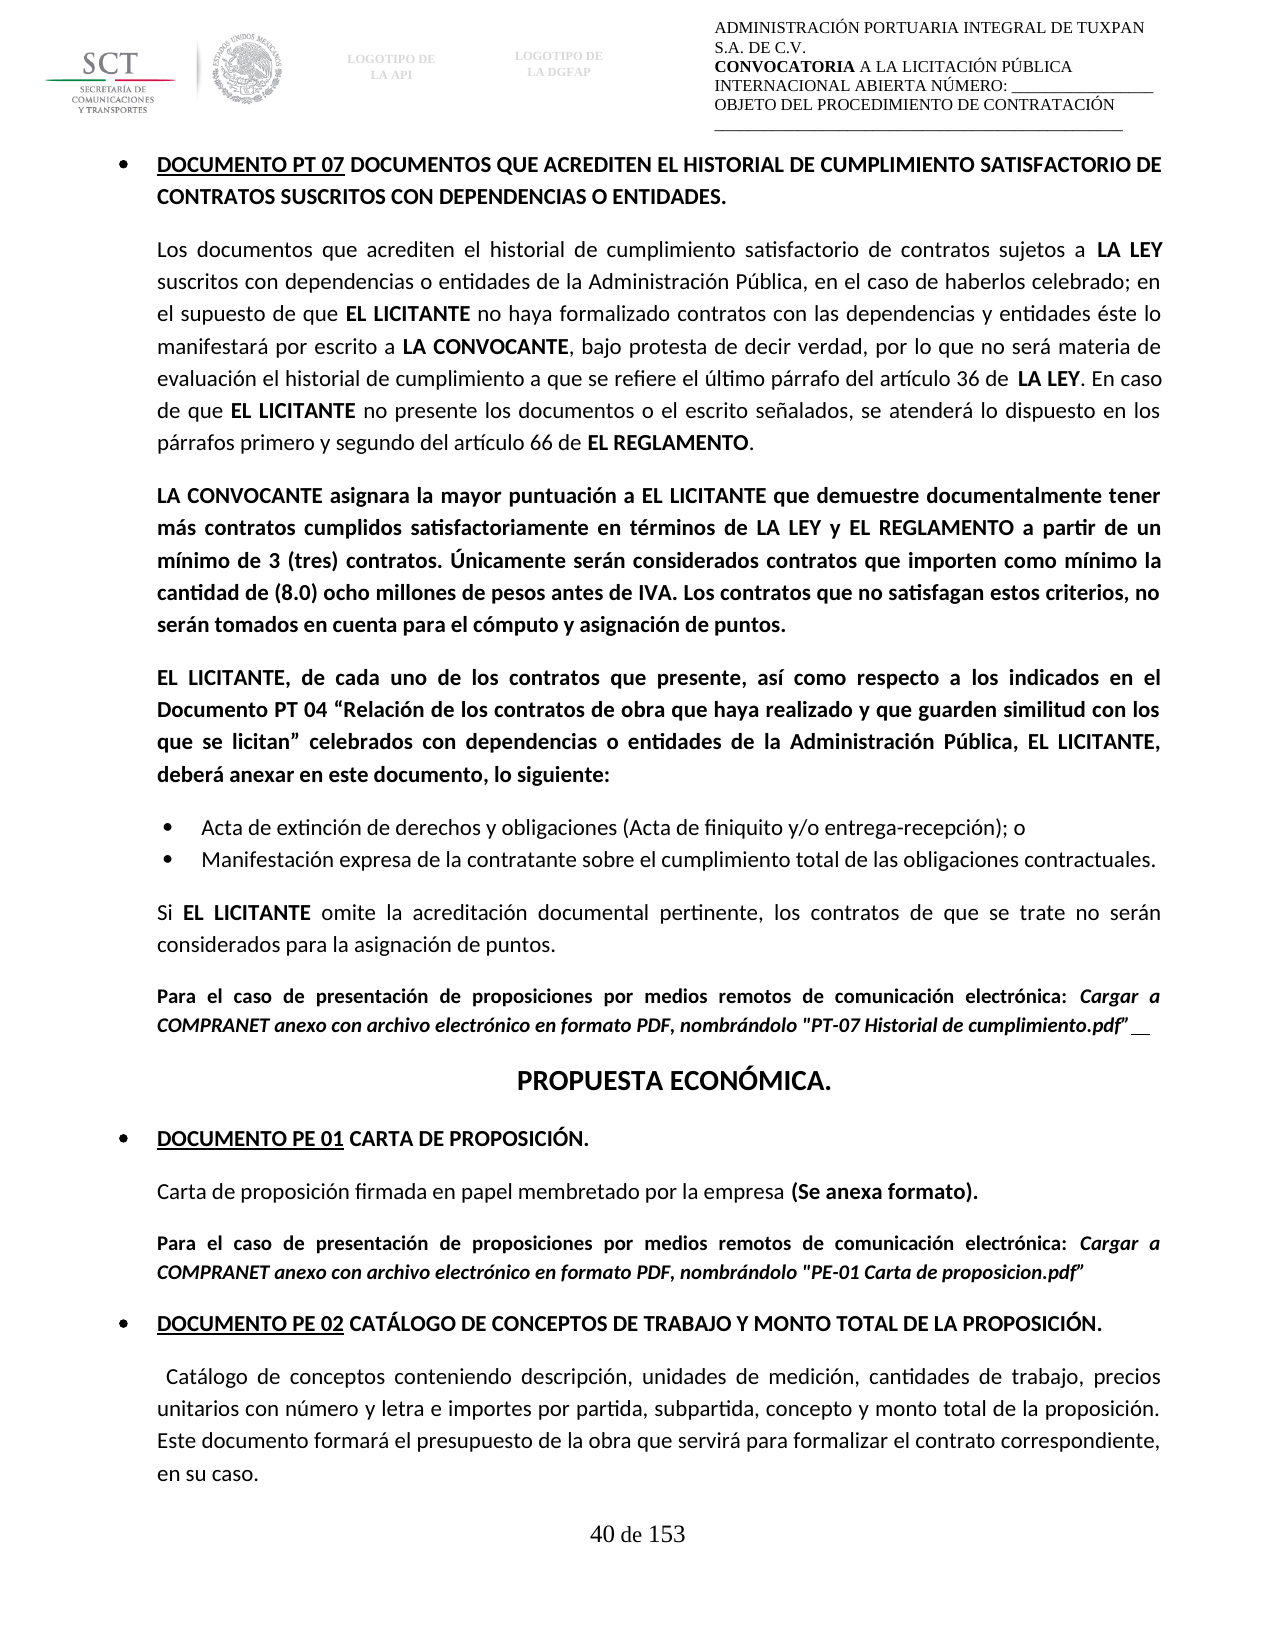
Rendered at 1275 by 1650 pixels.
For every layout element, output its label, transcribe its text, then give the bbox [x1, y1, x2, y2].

list DOCUMENTO PE 02 CATÁLOGO DE CONCEPTOS DE TRABAJO Y MONTO TOTAL DE LA PROPOSICIÓN. [119, 1309, 1162, 1337]
list DOCUMENTO PT 07 DOCUMENTOS QUE ACREDITEN EL HISTORIAL DE CUMPLIMIENTO SATISFACTORIO DE CONTRATOS SUSCRITOS CON DEPENDENCIAS O ENTIDADES. [119, 150, 1162, 210]
list Manifestación expresa de la contratante sobre el cumplimiento total de las obligaciones contractuales. [164, 845, 1162, 873]
text Para el caso de presentación de proposiciones por medios remotos de comunicación electrónica: Cargar a COMPRANET anexo con archivo electrónico en formato PDF, nombrándolo "PE-01 Carta de proposicion.pdf” [157, 1230, 1162, 1285]
text PROPUESTA ECONÓMICA. [186, 1062, 1162, 1098]
text Los documentos que acrediten el historial de cumplimiento satisfactorio de contratos sujetos a LA LEY suscritos con dependencias o entidades de la Administración Pública, en el caso de haberlos celebrado; en el supuesto de que EL LICITANTE no haya formalizado contratos con las dependencias y entidades éste lo manifestará por escrito a LA CONVOCANTE, bajo protesta de decir verdad, por lo que no será materia de evaluación el historial de cumplimiento a que se refiere el último párrafo del artículo 36 de LA LEY. En caso de que EL LICITANTE no presente los documentos o el escrito señalados, se atenderá lo dispuesto en los párrafos primero y segundo del artículo 66 de EL REGLAMENTO. [157, 235, 1162, 456]
text EL LICITANTE, de cada uno de los contratos que presente, así como respecto a los indicados en el Documento PT 04 “Relación de los contratos de obra que haya realizado y que guarden similitud con los que se licitan” celebrados con dependencias o entidades de la Administración Pública, EL LICITANTE, deberá anexar en este documento, lo siguiente: [157, 663, 1162, 788]
text Catálogo de conceptos conteniendo descripción, unidades de medición, cantidades de trabajo, precios unitarios con número y letra e importes por partida, subpartida, concepto y monto total de la proposición. Este documento formará el presupuesto de la obra que servirá para formalizar el contrato correspondiente, en su caso. [157, 1362, 1162, 1487]
text Carta de proposición firmada en papel membretado por la empresa (Se anexa formato). [157, 1177, 1162, 1205]
list Acta de extinción de derechos y obligaciones (Acta de finiquito y/o entrega-recepción); o [164, 813, 1162, 841]
text LA CONVOCANTE asignara la mayor puntuación a EL LICITANTE que demuestre documentalmente tener más contratos cumplidos satisfactoriamente en términos de LA LEY y EL REGLAMENTO a partir de un mínimo de 3 (tres) contratos. Únicamente serán considerados contratos que importen como mínimo la cantidad de (8.0) ocho millones de pesos antes de IVA. Los contratos que no satisfagan estos criterios, no serán tomados en cuenta para el cómputo y asignación de puntos. [157, 481, 1162, 638]
text Para el caso de presentación de proposiciones por medios remotos de comunicación electrónica: Cargar a COMPRANET anexo con archivo electrónico en formato PDF, nombrándolo "PT-07 Historial de cumplimiento.pdf” [157, 983, 1162, 1038]
text Si EL LICITANTE omite la acreditación documental pertinente, los contratos de que se trate no serán considerados para la asignación de puntos. [157, 898, 1162, 958]
list DOCUMENTO PE 01 CARTA DE PROPOSICIÓN. [119, 1124, 1162, 1152]
picture [32, 21, 289, 117]
